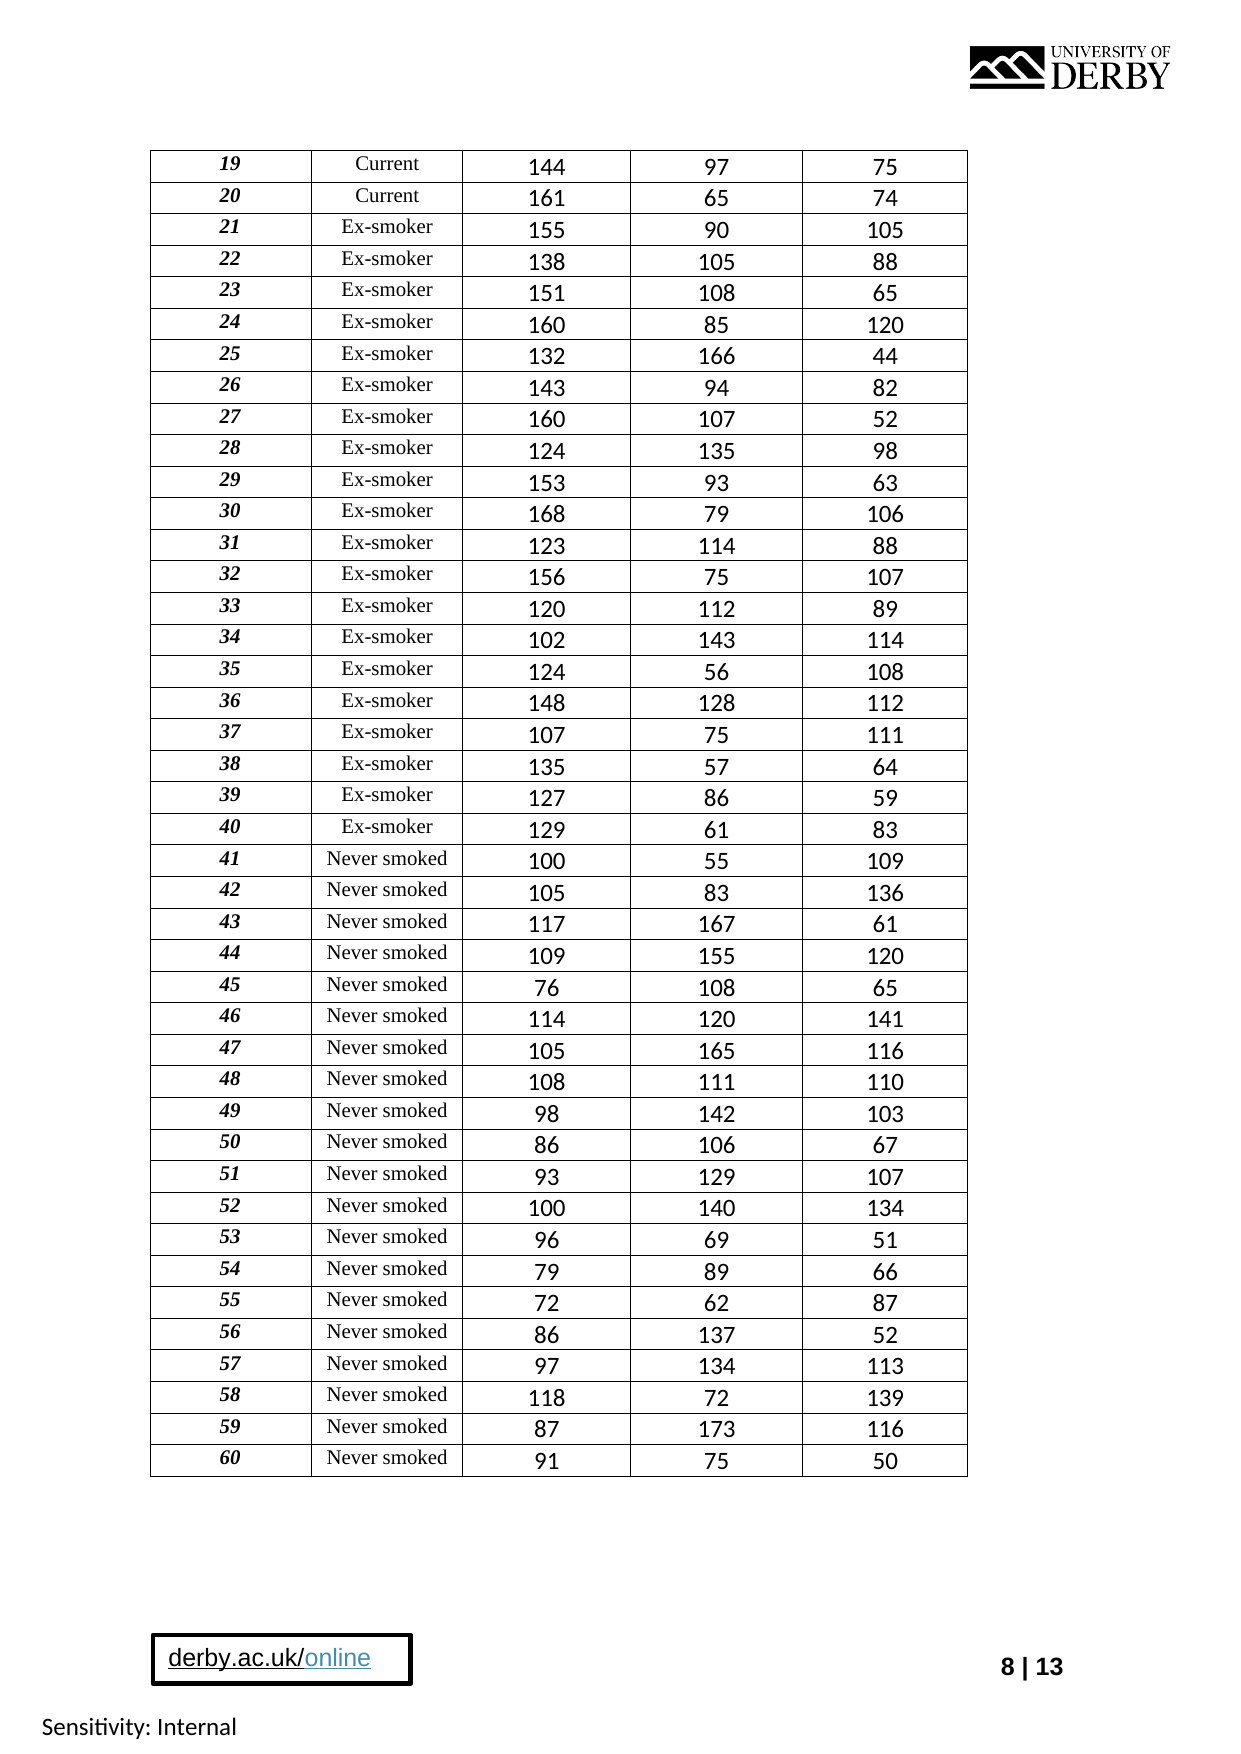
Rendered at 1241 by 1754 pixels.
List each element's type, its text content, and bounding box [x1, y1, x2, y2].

table_cell 120 [463, 593, 630, 623]
table_cell 57 [151, 1350, 311, 1381]
table_cell 142 [631, 1098, 802, 1128]
table_cell Current [312, 183, 462, 213]
table_cell 25 [151, 340, 311, 371]
table_cell 118 [463, 1382, 630, 1412]
table_cell 19 [151, 151, 311, 182]
table_cell Ex-smoker [312, 246, 462, 276]
table_cell Never smoked [312, 1382, 462, 1412]
table_cell 24 [151, 309, 311, 339]
table_cell 135 [463, 751, 630, 781]
table_cell 117 [463, 909, 630, 939]
table_cell 33 [151, 593, 311, 623]
table_cell 105 [463, 1035, 630, 1065]
table_cell 106 [631, 1130, 802, 1160]
table_cell Ex-smoker [312, 372, 462, 402]
table_cell 72 [631, 1382, 802, 1412]
table_cell 63 [803, 467, 967, 497]
table_cell 102 [463, 625, 630, 655]
table_cell 96 [463, 1224, 630, 1255]
table_cell Never smoked [312, 909, 462, 939]
table_cell 143 [631, 625, 802, 655]
table_cell 107 [631, 404, 802, 434]
table_cell 65 [803, 972, 967, 1002]
table_cell 140 [631, 1193, 802, 1223]
table_cell Ex-smoker [312, 814, 462, 844]
table_cell 90 [631, 214, 802, 245]
table_cell 116 [803, 1035, 967, 1065]
table_cell 108 [631, 277, 802, 308]
table_cell 55 [151, 1287, 311, 1318]
table_cell 86 [631, 782, 802, 813]
table_cell 44 [151, 940, 311, 971]
table_cell Never smoked [312, 1003, 462, 1034]
table_cell 43 [151, 909, 311, 939]
table_cell Ex-smoker [312, 277, 462, 308]
table_cell 109 [463, 940, 630, 971]
table_cell 29 [151, 467, 311, 497]
table_cell 127 [463, 782, 630, 813]
table_cell 72 [463, 1287, 630, 1318]
table_cell 88 [803, 530, 967, 560]
table_cell 155 [463, 214, 630, 245]
table_cell Ex-smoker [312, 625, 462, 655]
table_cell 40 [151, 814, 311, 844]
table_cell 93 [463, 1161, 630, 1192]
table_cell 86 [463, 1130, 630, 1160]
table_cell 36 [151, 688, 311, 718]
table_cell 20 [151, 183, 311, 213]
table_cell 100 [463, 845, 630, 876]
table_cell 107 [803, 1161, 967, 1192]
table_cell Ex-smoker [312, 404, 462, 434]
table_cell 91 [463, 1445, 630, 1476]
table_cell 160 [463, 309, 630, 339]
table_cell 97 [631, 151, 802, 182]
table_cell 138 [463, 246, 630, 276]
table_cell Ex-smoker [312, 214, 462, 245]
table_cell 69 [631, 1224, 802, 1255]
table_cell Never smoked [312, 845, 462, 876]
table_cell Never smoked [312, 1445, 462, 1476]
table_cell 50 [151, 1130, 311, 1160]
table_cell Ex-smoker [312, 561, 462, 592]
table_cell 105 [803, 214, 967, 245]
table_cell 153 [463, 467, 630, 497]
table_cell 50 [803, 1445, 967, 1476]
table_cell 129 [631, 1161, 802, 1192]
table_cell Never smoked [312, 1414, 462, 1444]
table_cell 144 [463, 151, 630, 182]
table_cell Never smoked [312, 1035, 462, 1065]
table_cell 124 [463, 435, 630, 466]
table_cell Never smoked [312, 940, 462, 971]
table_cell 97 [463, 1350, 630, 1381]
table_cell 98 [803, 435, 967, 466]
table_cell 57 [631, 751, 802, 781]
table_cell 46 [151, 1003, 311, 1034]
table_cell 48 [151, 1066, 311, 1097]
table_cell 26 [151, 372, 311, 402]
table_cell 93 [631, 467, 802, 497]
table_cell 37 [151, 719, 311, 750]
table_cell 38 [151, 751, 311, 781]
table_cell 109 [803, 845, 967, 876]
table_cell 65 [803, 277, 967, 308]
table_cell 75 [803, 151, 967, 182]
table_cell 107 [463, 719, 630, 750]
table_cell 51 [151, 1161, 311, 1192]
table_cell 45 [151, 972, 311, 1002]
table_cell 28 [151, 435, 311, 466]
table_cell 111 [803, 719, 967, 750]
table_cell 27 [151, 404, 311, 434]
table_cell 66 [803, 1256, 967, 1286]
table_cell 55 [631, 845, 802, 876]
table_cell Never smoked [312, 877, 462, 907]
table_cell 110 [803, 1066, 967, 1097]
table_cell Never smoked [312, 1098, 462, 1128]
table_cell 21 [151, 214, 311, 245]
table_cell 62 [631, 1287, 802, 1318]
table_cell Ex-smoker [312, 340, 462, 371]
table_cell Never smoked [312, 1224, 462, 1255]
table_cell 76 [463, 972, 630, 1002]
table_cell Ex-smoker [312, 435, 462, 466]
table_cell 35 [151, 656, 311, 687]
table_cell 116 [803, 1414, 967, 1444]
table_cell 166 [631, 340, 802, 371]
table_cell Never smoked [312, 1066, 462, 1097]
table_cell 88 [803, 246, 967, 276]
table_cell 112 [803, 688, 967, 718]
table_cell 87 [463, 1414, 630, 1444]
table_cell 47 [151, 1035, 311, 1065]
table_cell Ex-smoker [312, 467, 462, 497]
table_cell 143 [463, 372, 630, 402]
table_cell 114 [631, 530, 802, 560]
table_cell 79 [631, 498, 802, 529]
table_cell 113 [803, 1350, 967, 1381]
table_cell 86 [463, 1319, 630, 1349]
table_cell Ex-smoker [312, 751, 462, 781]
table_cell 105 [631, 246, 802, 276]
table_cell 30 [151, 498, 311, 529]
table_cell Never smoked [312, 1161, 462, 1192]
table_cell Ex-smoker [312, 530, 462, 560]
table_cell 83 [803, 814, 967, 844]
table_cell 89 [803, 593, 967, 623]
table_cell 108 [631, 972, 802, 1002]
table_cell 60 [151, 1445, 311, 1476]
table_cell 108 [463, 1066, 630, 1097]
table_cell 79 [463, 1256, 630, 1286]
table_cell Ex-smoker [312, 593, 462, 623]
table_cell 65 [631, 183, 802, 213]
table_cell 112 [631, 593, 802, 623]
table_cell 120 [803, 940, 967, 971]
table_cell Never smoked [312, 1287, 462, 1318]
picture [966, 43, 1173, 94]
table_cell 134 [803, 1193, 967, 1223]
table_cell 83 [631, 877, 802, 907]
table_cell 75 [631, 1445, 802, 1476]
table_cell 106 [803, 498, 967, 529]
table_cell 87 [803, 1287, 967, 1318]
table_cell 167 [631, 909, 802, 939]
table_cell 64 [803, 751, 967, 781]
table_cell 75 [631, 561, 802, 592]
table_cell 75 [631, 719, 802, 750]
table_cell 114 [803, 625, 967, 655]
table_cell 100 [463, 1193, 630, 1223]
table_cell 67 [803, 1130, 967, 1160]
table_cell 156 [463, 561, 630, 592]
table_cell 59 [151, 1414, 311, 1444]
table_cell 160 [463, 404, 630, 434]
table_cell 135 [631, 435, 802, 466]
table_cell Current [312, 151, 462, 182]
table_cell 108 [803, 656, 967, 687]
table_cell 52 [803, 1319, 967, 1349]
table_cell 61 [631, 814, 802, 844]
table_cell 107 [803, 561, 967, 592]
table_cell 52 [803, 404, 967, 434]
table_cell 161 [463, 183, 630, 213]
table_cell 98 [463, 1098, 630, 1128]
table_cell Ex-smoker [312, 719, 462, 750]
table_cell Never smoked [312, 1130, 462, 1160]
table_cell Ex-smoker [312, 498, 462, 529]
table_cell 41 [151, 845, 311, 876]
table_cell 56 [151, 1319, 311, 1349]
table_cell 129 [463, 814, 630, 844]
table_cell 56 [631, 656, 802, 687]
table_cell 114 [463, 1003, 630, 1034]
table_cell 151 [463, 277, 630, 308]
table_cell 34 [151, 625, 311, 655]
table_cell 103 [803, 1098, 967, 1128]
table_cell 74 [803, 183, 967, 213]
table_cell 52 [151, 1193, 311, 1223]
table_cell 136 [803, 877, 967, 907]
table_cell 58 [151, 1382, 311, 1412]
table_cell 141 [803, 1003, 967, 1034]
table_cell 134 [631, 1350, 802, 1381]
table_cell 54 [151, 1256, 311, 1286]
table_cell 105 [463, 877, 630, 907]
table_cell Ex-smoker [312, 688, 462, 718]
table_cell 111 [631, 1066, 802, 1097]
table_cell Never smoked [312, 1319, 462, 1349]
table_cell 168 [463, 498, 630, 529]
table_cell 53 [151, 1224, 311, 1255]
table_cell 31 [151, 530, 311, 560]
table_cell 89 [631, 1256, 802, 1286]
table_cell 155 [631, 940, 802, 971]
table_cell Never smoked [312, 1193, 462, 1223]
table_cell 61 [803, 909, 967, 939]
table_cell 22 [151, 246, 311, 276]
table_cell Ex-smoker [312, 309, 462, 339]
table_cell Ex-smoker [312, 656, 462, 687]
table_cell 120 [631, 1003, 802, 1034]
table_cell 139 [803, 1382, 967, 1412]
table_cell 59 [803, 782, 967, 813]
table_cell Never smoked [312, 972, 462, 1002]
table_cell 85 [631, 309, 802, 339]
table_cell Ex-smoker [312, 782, 462, 813]
table_cell 39 [151, 782, 311, 813]
table_cell 124 [463, 656, 630, 687]
table_cell 94 [631, 372, 802, 402]
table_cell 128 [631, 688, 802, 718]
table_cell 165 [631, 1035, 802, 1065]
table_cell 137 [631, 1319, 802, 1349]
table_cell 173 [631, 1414, 802, 1444]
table_cell 49 [151, 1098, 311, 1128]
table_cell 120 [803, 309, 967, 339]
table_cell 148 [463, 688, 630, 718]
table_cell 132 [463, 340, 630, 371]
table_cell 44 [803, 340, 967, 371]
table_cell 82 [803, 372, 967, 402]
table_cell 42 [151, 877, 311, 907]
table_cell 123 [463, 530, 630, 560]
table_cell Never smoked [312, 1350, 462, 1381]
table_cell 23 [151, 277, 311, 308]
table_cell 32 [151, 561, 311, 592]
table_cell 51 [803, 1224, 967, 1255]
table_cell Never smoked [312, 1256, 462, 1286]
